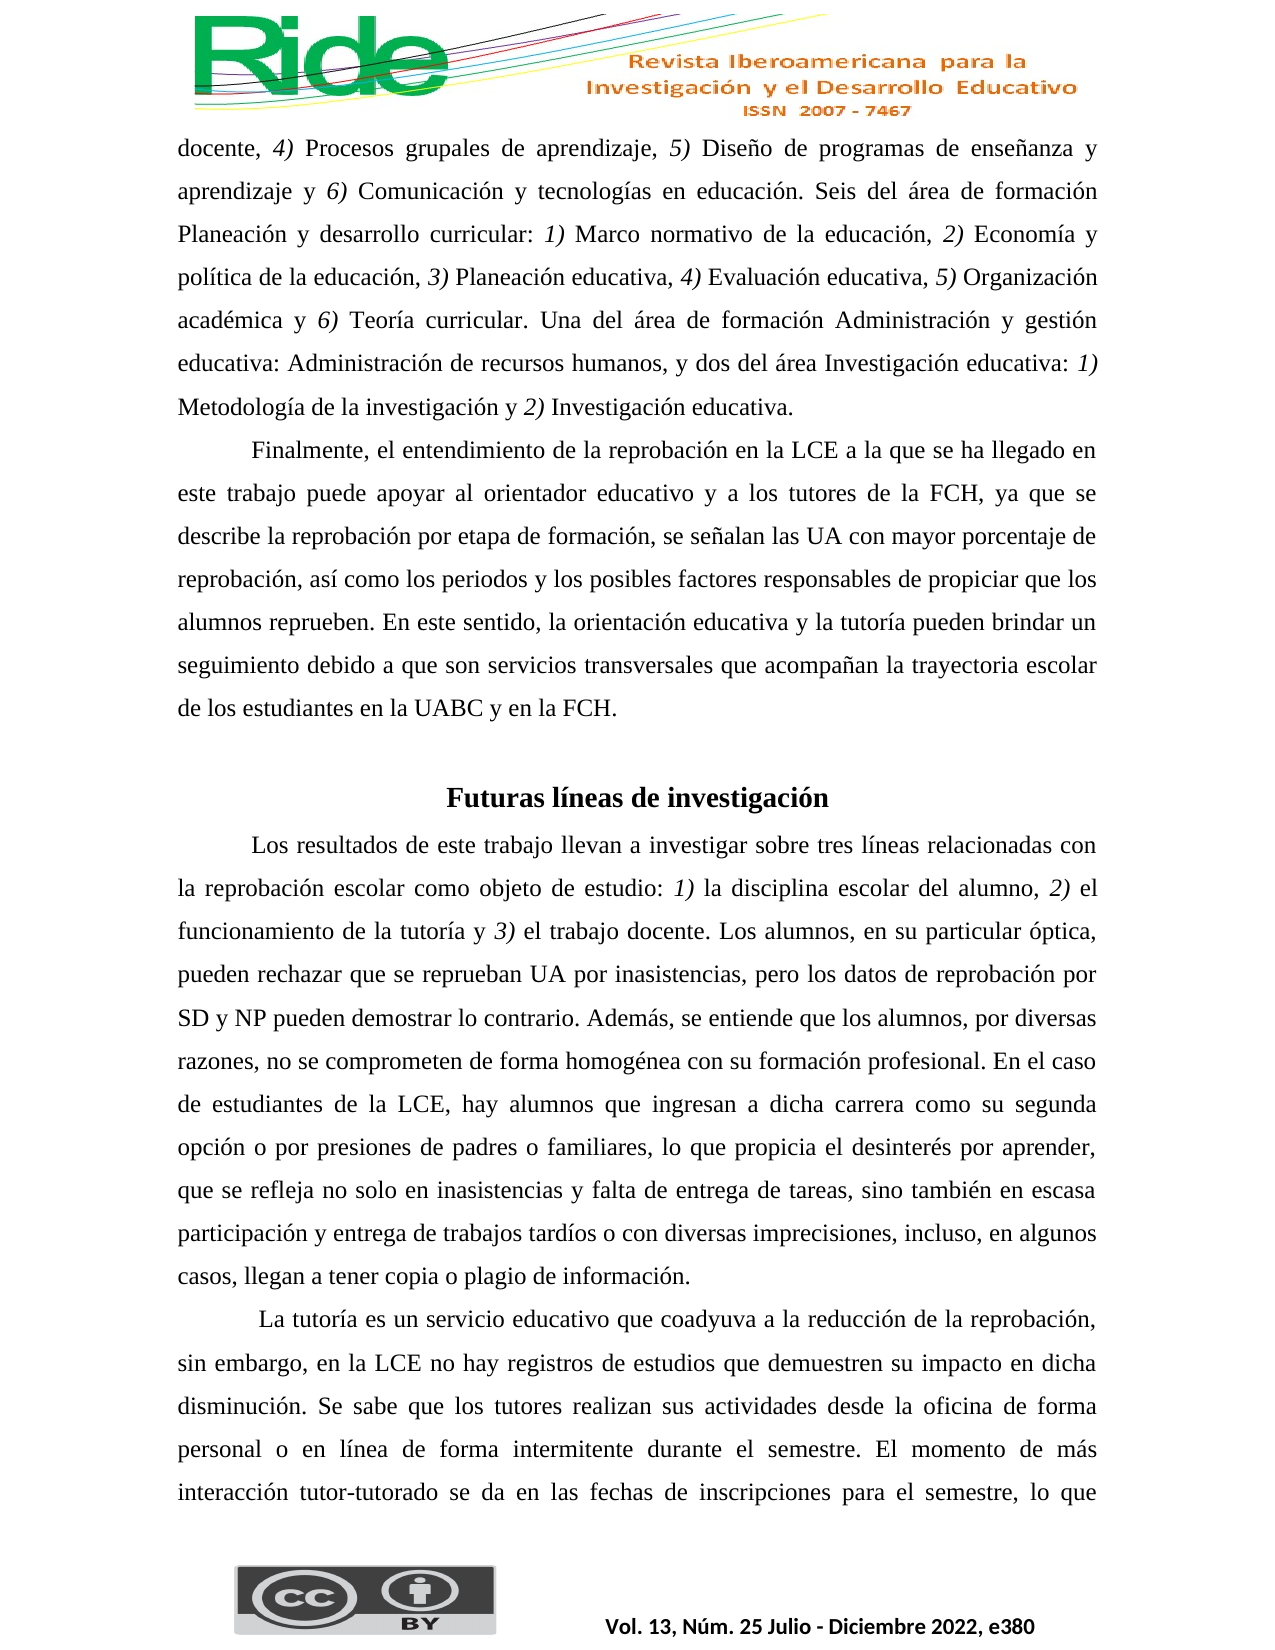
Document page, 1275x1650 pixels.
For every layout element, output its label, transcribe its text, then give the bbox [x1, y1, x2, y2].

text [177, 133, 1098, 420]
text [177, 1304, 1098, 1506]
picture [234, 1565, 497, 1635]
picture [194, 14, 1081, 119]
text Futuras líneas de investigación [177, 780, 1098, 813]
text Los resultados de este trabajo llevan a investigar sobre tres líneas relacionadas con la reprobación escolar como objeto de estudio: 1) la disciplina escolar del alumno, 2) el funcionamiento de la tutoría y 3) el trabajo docente. Los alumnos, en su particular óptica, pueden rechazar que se reprueban UA por inasistencias, pero los datos de reprobación por SD y NP pueden demostrar lo contrario. Además, se entiende que los alumnos, por diversas razones, no se comprometen de forma homogénea con su formación profesional. En el caso de estudiantes de la LCE, hay alumnos que ingresan a dicha carrera como su segunda opción o por presiones de padres o familiares, lo que propicia el desinterés por aprender, que se refleja no solo en inasistencias y falta de entrega de tareas, sino también en escasa participación y entrega de trabajos tardíos o con diversas imprecisiones, incluso, en algunos casos, llegan a tener copia o plagio de información. [177, 830, 1098, 1290]
text Finalmente, el entendimiento de la reprobación en la LCE a la que se ha llegado en este trabajo puede apoyar al orientador educativo y a los tutores de la FCH, ya que se describe la reprobación por etapa de formación, se señalan las UA con mayor porcentaje de reprobación, así como los periodos y los posibles factores responsables de propiciar que los alumnos reprueben. En este sentido, la orientación educativa y la tutoría pueden brindar un seguimiento debido a que son servicios transversales que acompañan la trayectoria escolar de los estudiantes en la UABC y en la FCH. [177, 435, 1098, 722]
